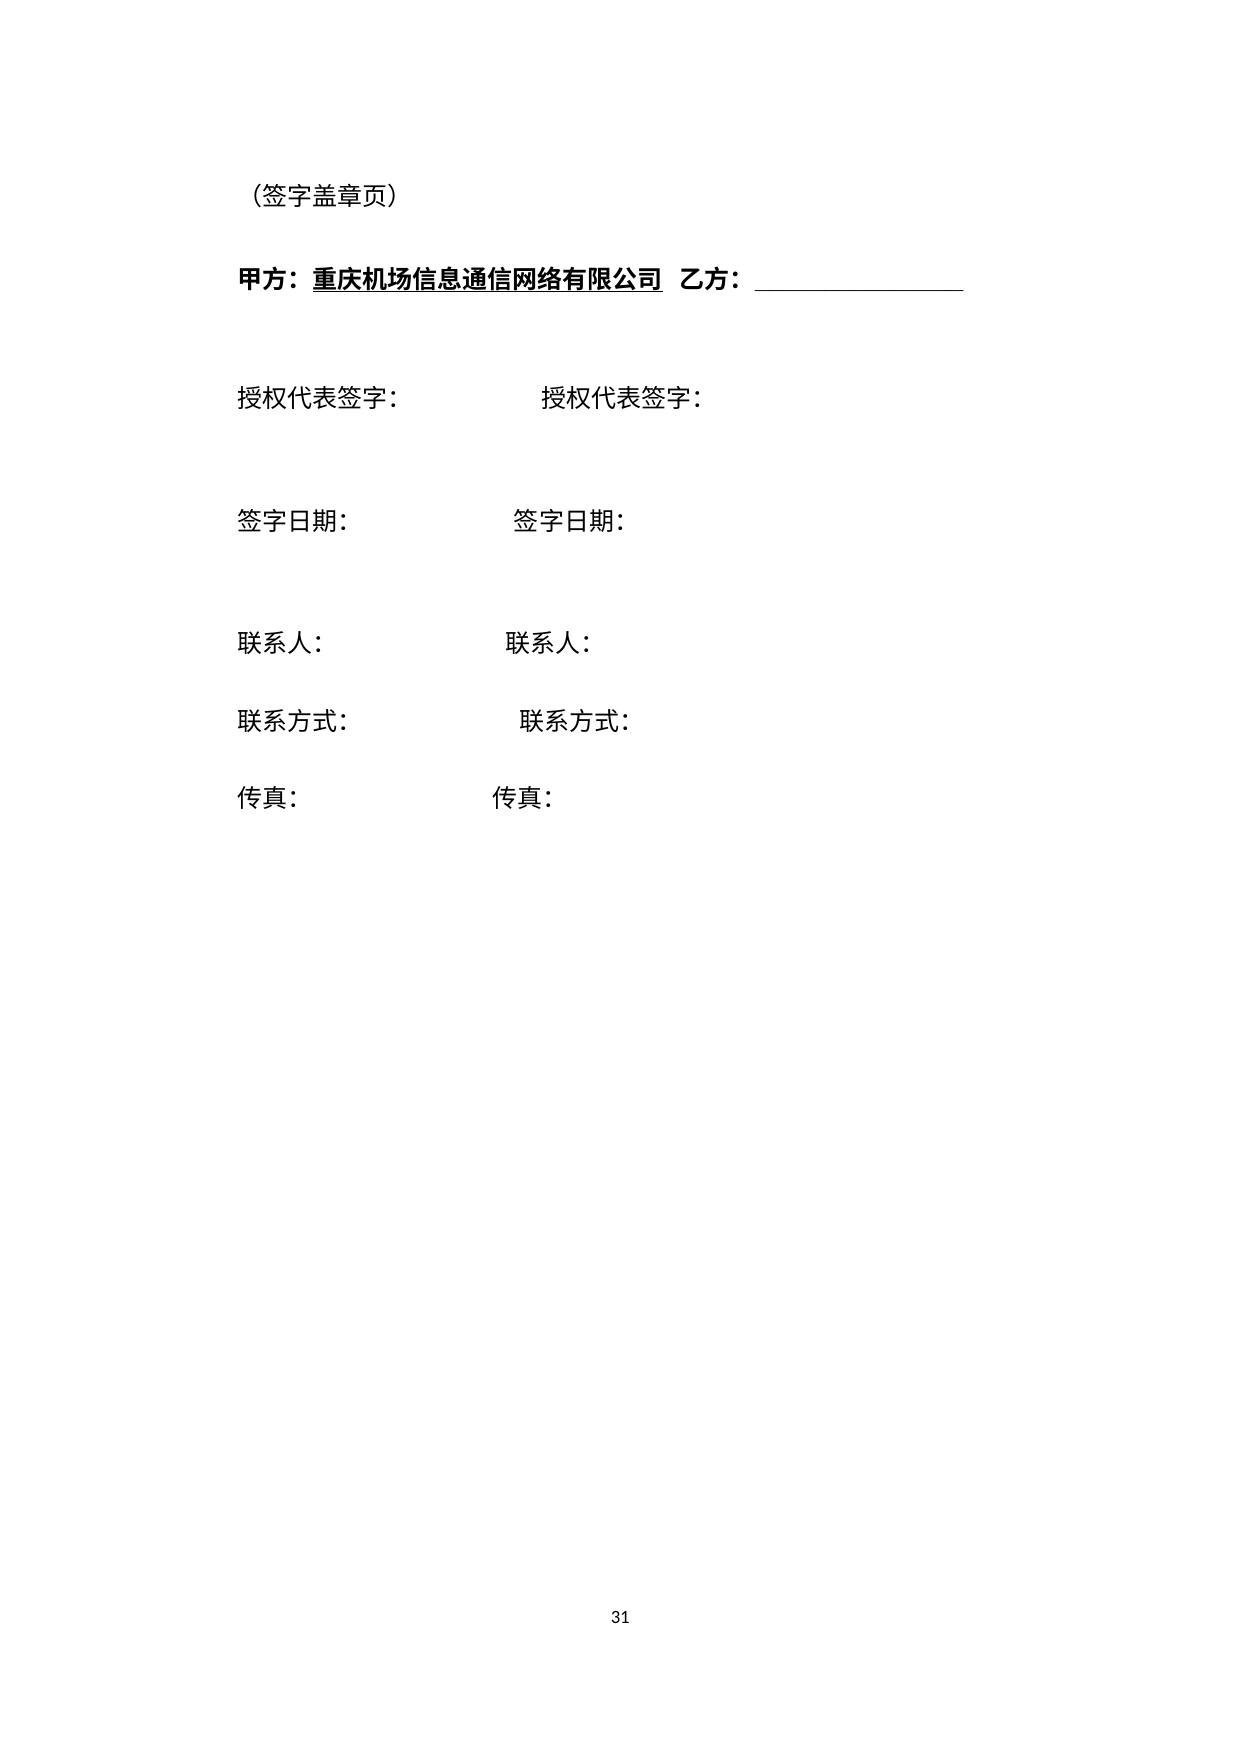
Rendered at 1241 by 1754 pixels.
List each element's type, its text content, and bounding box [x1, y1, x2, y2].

text 签字日期： 签字日期： [187, 487, 1053, 552]
text 授权代表签字： 授权代表签字： [187, 364, 1053, 429]
text 联系人： 联系人： [187, 609, 1053, 674]
text 甲方：重庆机场信息通信网络有限公司 乙方：_______________ [187, 245, 1053, 310]
text （签字盖章页） [187, 162, 1053, 227]
text 联系方式： 联系方式： [187, 687, 1053, 752]
text 传真： 传真： [187, 764, 1053, 829]
